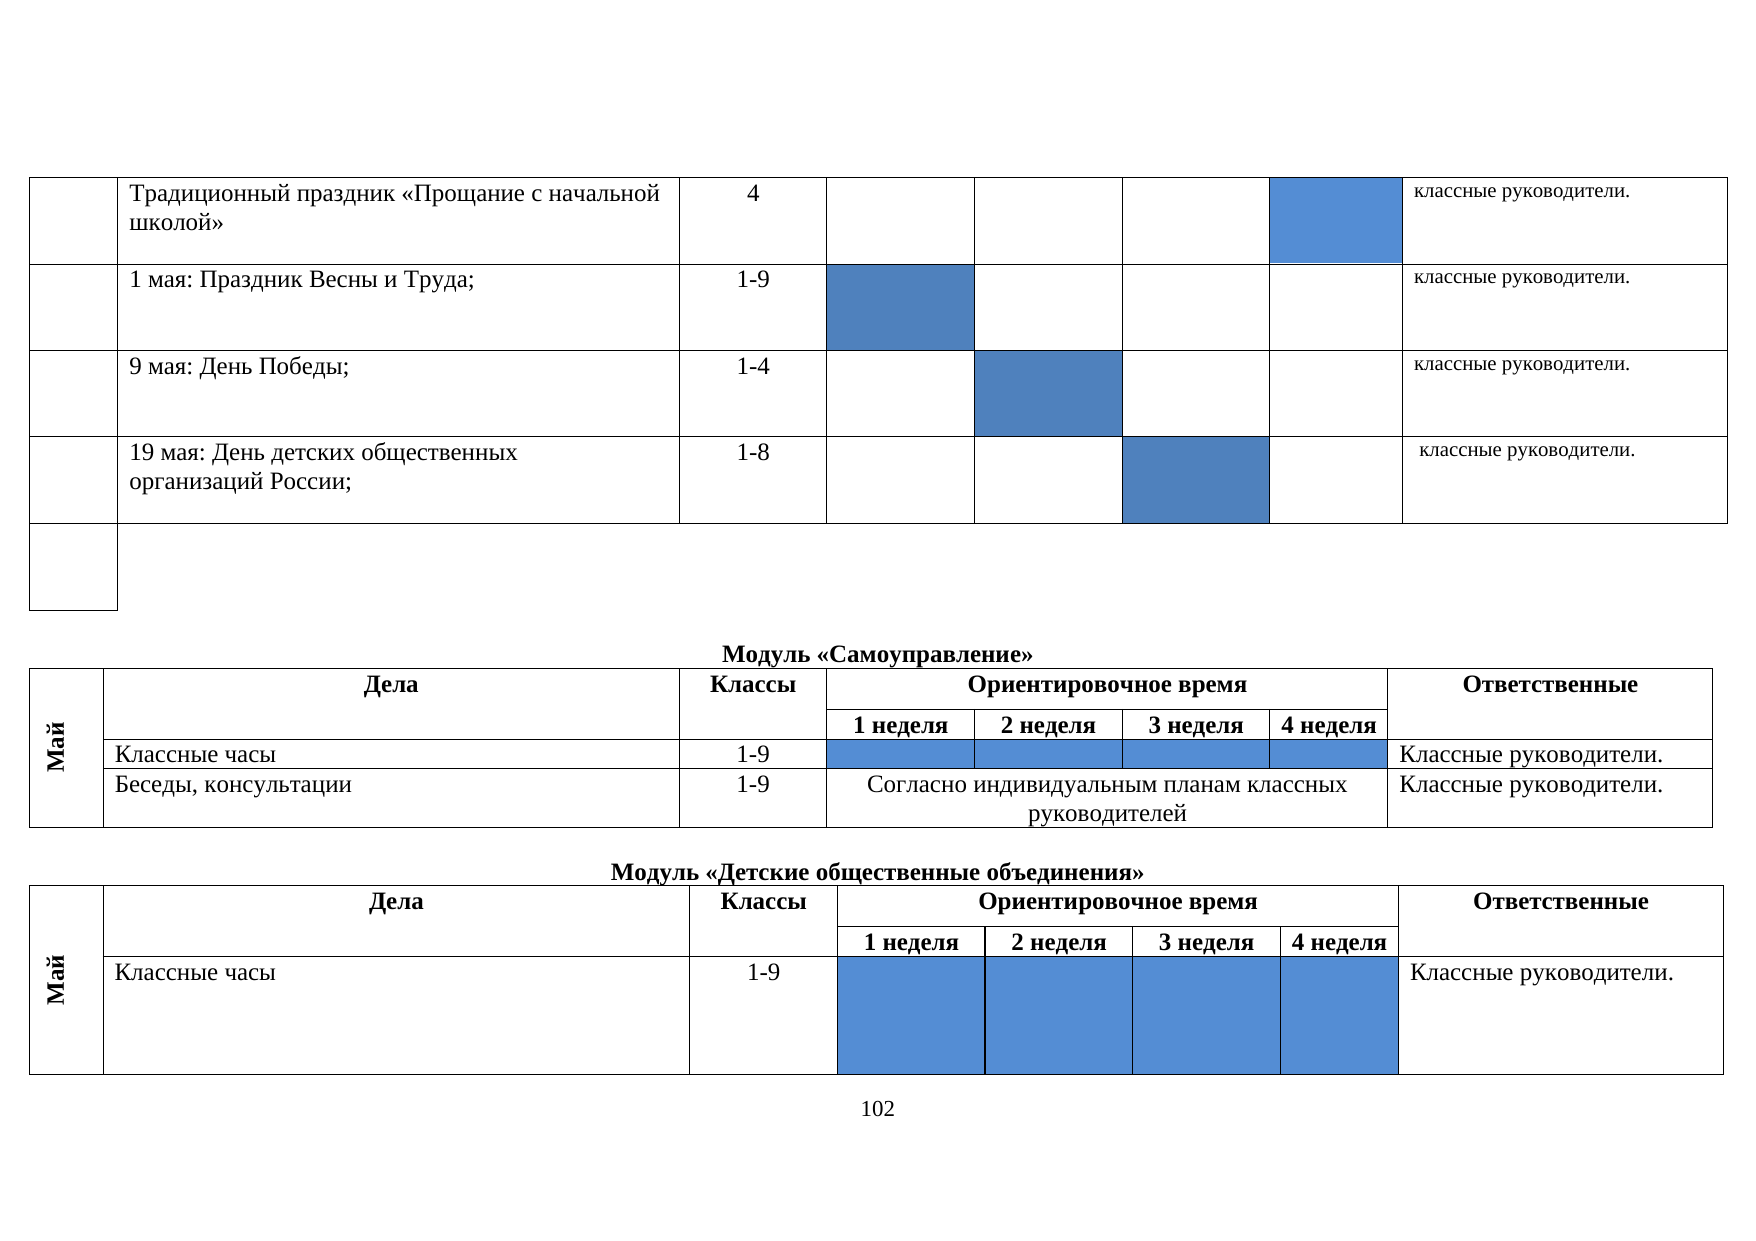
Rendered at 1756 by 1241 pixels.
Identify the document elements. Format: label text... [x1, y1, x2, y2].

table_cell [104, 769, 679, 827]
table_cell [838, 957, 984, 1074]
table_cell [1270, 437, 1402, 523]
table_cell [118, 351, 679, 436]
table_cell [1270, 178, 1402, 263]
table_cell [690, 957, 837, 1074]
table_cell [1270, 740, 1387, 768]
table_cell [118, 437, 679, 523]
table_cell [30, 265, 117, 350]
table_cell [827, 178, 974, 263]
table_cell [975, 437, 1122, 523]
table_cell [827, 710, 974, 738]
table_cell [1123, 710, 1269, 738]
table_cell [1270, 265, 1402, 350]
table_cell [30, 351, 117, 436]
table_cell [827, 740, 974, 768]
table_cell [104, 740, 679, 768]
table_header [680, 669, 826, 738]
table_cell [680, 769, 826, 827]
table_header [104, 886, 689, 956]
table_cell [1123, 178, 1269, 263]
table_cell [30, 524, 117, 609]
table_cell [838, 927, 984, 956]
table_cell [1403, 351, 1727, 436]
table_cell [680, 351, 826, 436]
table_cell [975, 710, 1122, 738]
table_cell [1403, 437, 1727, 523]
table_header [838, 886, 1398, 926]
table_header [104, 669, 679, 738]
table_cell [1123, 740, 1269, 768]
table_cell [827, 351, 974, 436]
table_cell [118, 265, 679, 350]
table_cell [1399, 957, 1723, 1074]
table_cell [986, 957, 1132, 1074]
text Модуль «Детские общественные объединения» [118, 857, 1637, 885]
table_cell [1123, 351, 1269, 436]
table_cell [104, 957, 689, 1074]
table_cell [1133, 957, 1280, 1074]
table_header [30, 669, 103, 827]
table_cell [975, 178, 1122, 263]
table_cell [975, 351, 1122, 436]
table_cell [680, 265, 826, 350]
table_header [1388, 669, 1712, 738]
text Модуль «Самоуправление» [118, 639, 1637, 668]
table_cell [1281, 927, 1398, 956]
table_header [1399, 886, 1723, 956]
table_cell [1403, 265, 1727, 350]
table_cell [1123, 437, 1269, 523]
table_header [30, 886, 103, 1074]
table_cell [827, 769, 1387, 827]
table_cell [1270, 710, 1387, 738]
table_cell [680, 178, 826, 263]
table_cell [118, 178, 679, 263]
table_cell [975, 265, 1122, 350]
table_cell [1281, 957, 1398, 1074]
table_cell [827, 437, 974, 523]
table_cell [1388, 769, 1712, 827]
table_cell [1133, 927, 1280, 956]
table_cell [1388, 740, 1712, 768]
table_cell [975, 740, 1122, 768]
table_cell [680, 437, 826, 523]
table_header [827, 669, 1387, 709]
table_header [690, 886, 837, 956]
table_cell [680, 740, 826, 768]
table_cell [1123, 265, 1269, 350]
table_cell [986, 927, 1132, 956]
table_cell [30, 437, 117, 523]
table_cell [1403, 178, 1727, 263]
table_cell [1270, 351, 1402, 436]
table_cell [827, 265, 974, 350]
